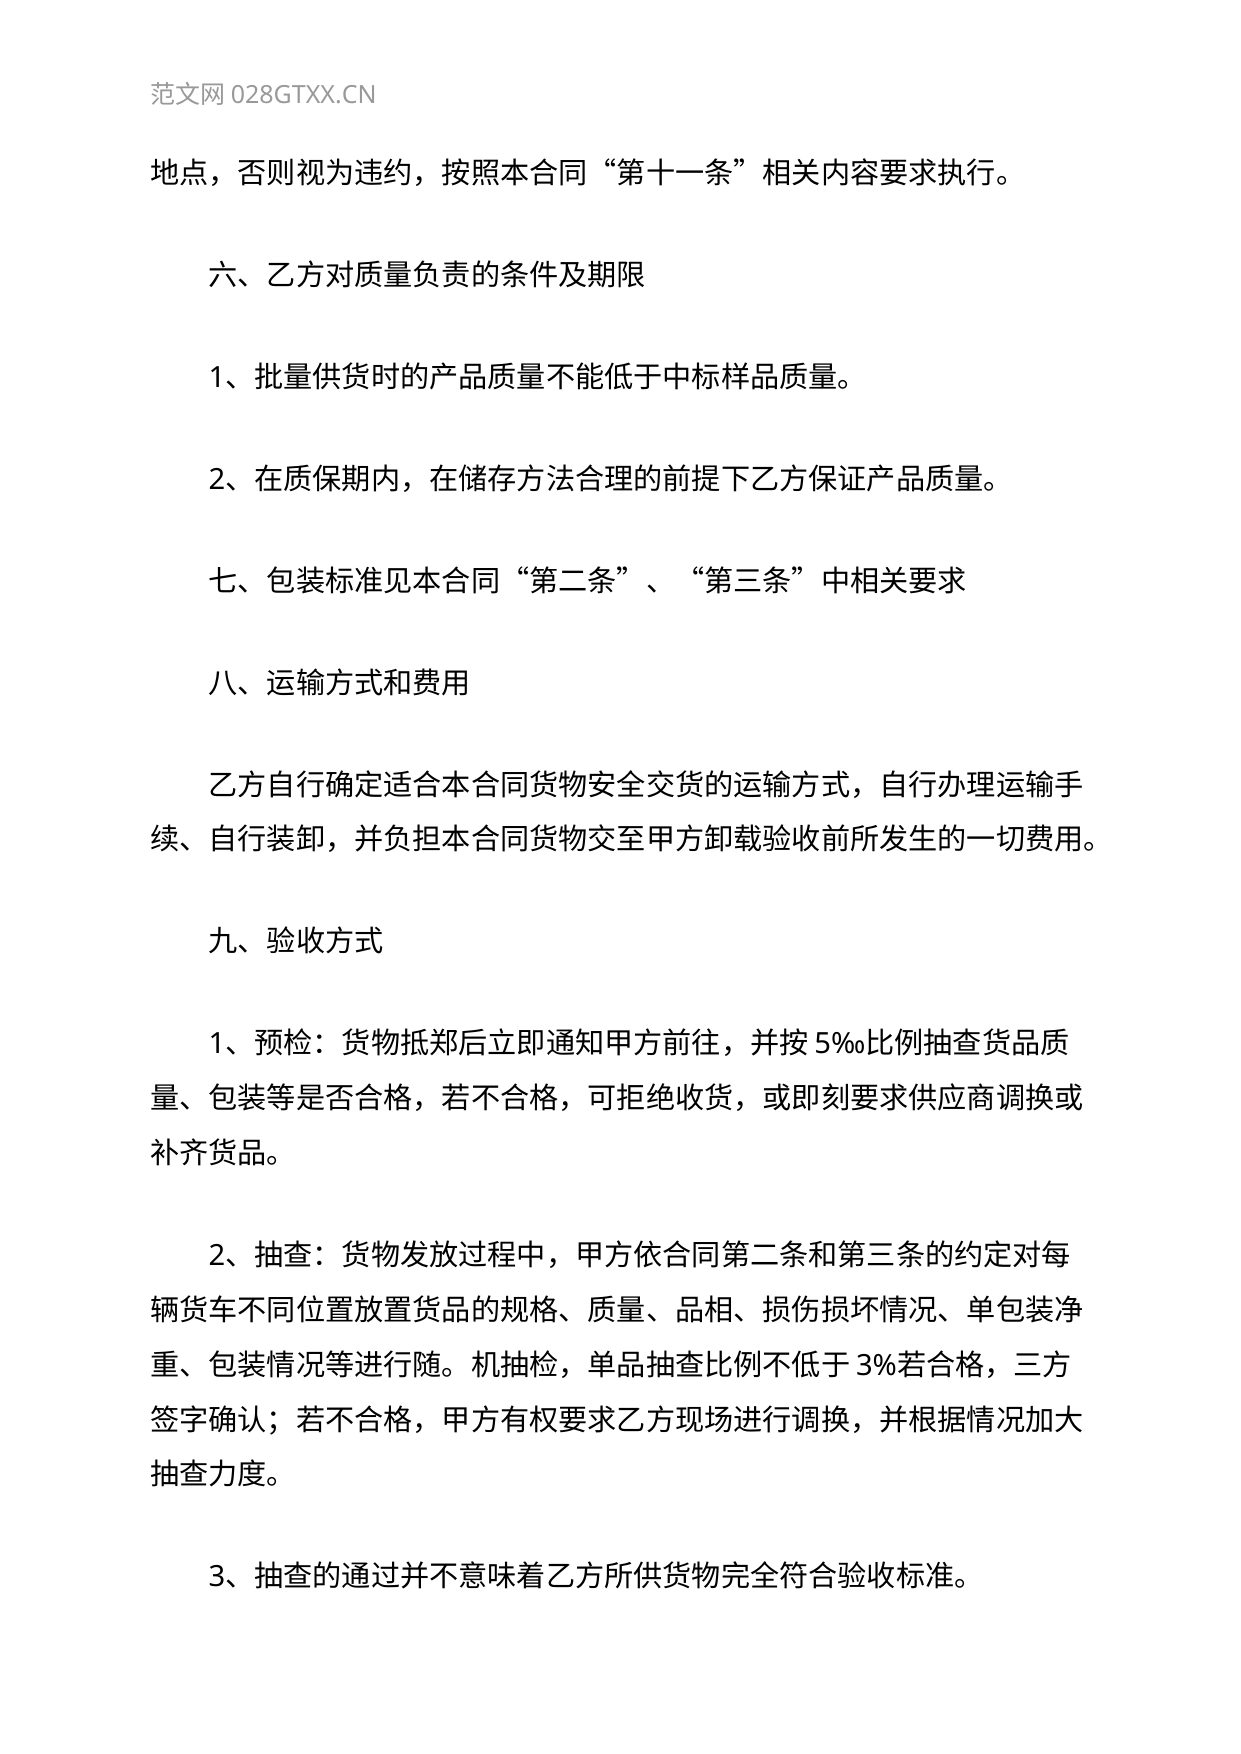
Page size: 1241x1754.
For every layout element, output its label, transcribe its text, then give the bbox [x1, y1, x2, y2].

text 八、运输方式和费用 [150, 659, 1090, 702]
text 2、在质保期内，在储存方法合理的前提下乙方保证产品质量。 [150, 456, 1090, 498]
text 六、乙方对质量负责的条件及期限 [150, 252, 1090, 294]
text 2、抽查：货物发放过程中，甲方依合同第二条和第三条的约定对每辆货车不同位置放置货品的规格、质量、品相、损伤损坏情况、单包装净重、包装情况等进行随。机抽检，单品抽查比例不低于3%若合格，三方签字确认；若不合格，甲方有权要求乙方现场进行调换，并根据情况加大抽查力度。 [150, 1231, 1090, 1493]
text 1、批量供货时的产品质量不能低于中标样品质量。 [150, 353, 1090, 396]
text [150, 150, 1090, 192]
text 七、包装标准见本合同“第二条”、“第三条”中相关要求 [150, 557, 1090, 600]
text 乙方自行确定适合本合同货物安全交货的运输方式，自行办理运输手续、自行装卸，并负担本合同货物交至甲方卸载验收前所发生的一切费用。 [150, 761, 1090, 858]
text 1、预检：货物抵郑后立即通知甲方前往，并按5‰比例抽查货品质量、包装等是否合格，若不合格，可拒绝收货，或即刻要求供应商调换或补齐货品。 [150, 1019, 1090, 1172]
text 3、抽查的通过并不意味着乙方所供货物完全符合验收标准。 [150, 1553, 1090, 1595]
text 九、验收方式 [150, 918, 1090, 960]
